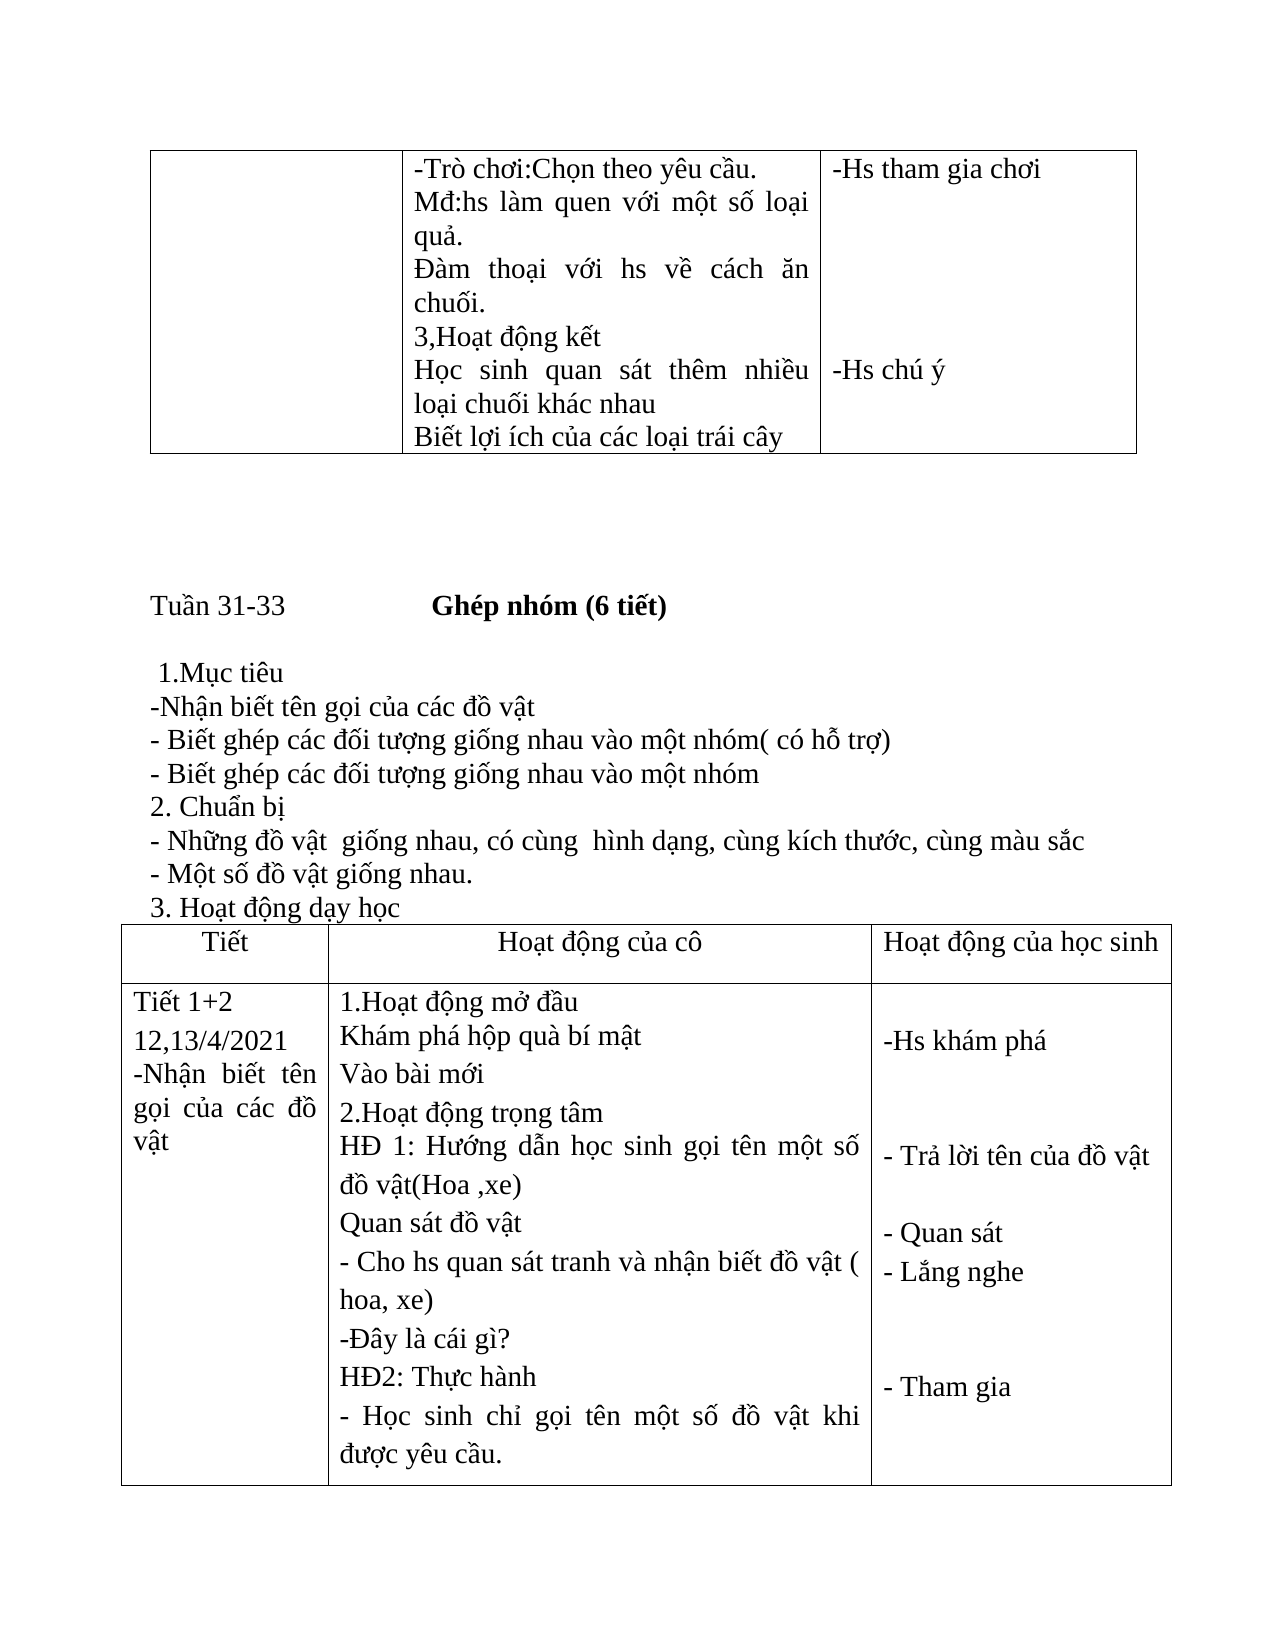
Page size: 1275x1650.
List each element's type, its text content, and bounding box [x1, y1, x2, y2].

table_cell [151, 151, 402, 453]
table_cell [329, 984, 871, 1485]
text - Những đồ vật giống nhau, có cùng hình dạng, cùng kích thước, cùng màu sắc [150, 823, 1125, 856]
text - Biết ghép các đối tượng giống nhau vào một nhóm [150, 756, 1125, 789]
text 2. Chuẩn bị [150, 789, 1125, 823]
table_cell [122, 984, 328, 1485]
text - Một số đồ vật giống nhau. [150, 856, 1125, 890]
table_header Hoạt động của học sinh [872, 925, 1171, 983]
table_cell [403, 151, 820, 453]
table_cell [821, 151, 1136, 453]
text 3. Hoạt động dạy học [150, 890, 1125, 923]
table_header Hoạt động của cô [329, 925, 871, 983]
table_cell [872, 984, 1171, 1485]
text -Nhận biết tên gọi của các đồ vật [150, 689, 1125, 722]
text 1.Mục tiêu [150, 655, 1125, 689]
text Tuần 31-33 Ghép nhóm (6 tiết) [150, 588, 1125, 622]
text - Biết ghép các đối tượng giống nhau vào một nhóm( có hỗ trợ) [150, 722, 1125, 756]
table_header Tiết [122, 925, 328, 983]
